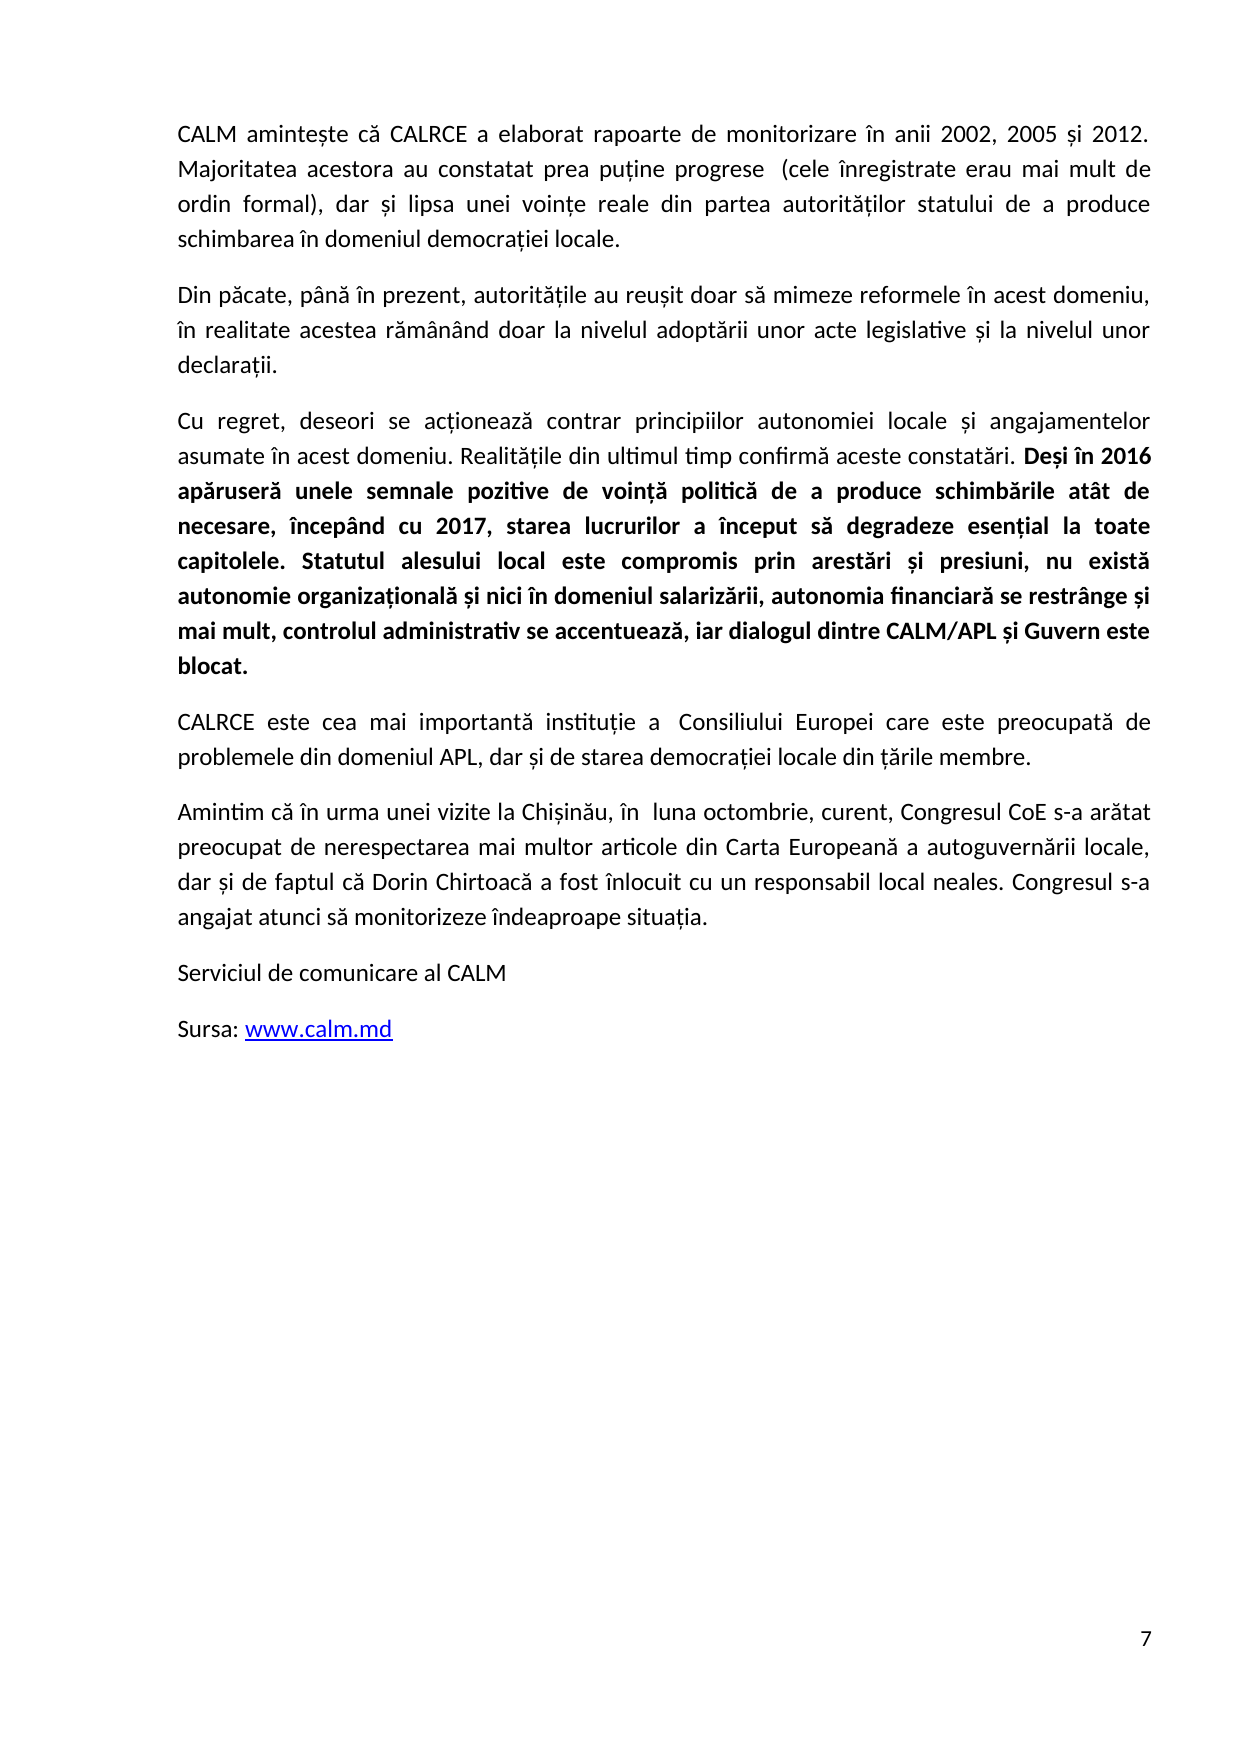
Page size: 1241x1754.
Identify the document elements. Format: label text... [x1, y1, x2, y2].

text Sursa: www.calm.md [177, 1013, 1152, 1044]
text Cu regret, deseori se acționează contrar principiilor autonomiei locale și angajamentelor asumate în acest domeniu. Realitățile din ultimul timp confirmă aceste constatări. Deși în 2016 apăruseră unele semnale pozitive de voință politică de a produce schimbările atât de necesare, începând cu 2017, starea lucrurilor a început să degradeze esențial la toate capitolele. Statutul alesului local este compromis prin arestări și presiuni, nu există autonomie organizațională și nici în domeniul salarizării, autonomia financiară se restrânge și mai mult, controlul administrativ se accentuează, iar dialogul dintre CALM/APL și Guvern este blocat. [177, 405, 1152, 680]
text Din păcate, până în prezent, autoritățile au reușit doar să mimeze reformele în acest domeniu, în realitate acestea rămânând doar la nivelul adoptării unor acte legislative și la nivelul unor declarații. [177, 279, 1152, 379]
text Amintim că în urma unei vizite la Chișinău, în luna octombrie, curent, Congresul CoE s-a arătat preocupat de nerespectarea mai multor articole din Carta Europeană a autoguvernării locale, dar și de faptul că Dorin Chirtoacă a fost înlocuit cu un responsabil local neales. Congresul s-a angajat atunci să monitorizeze îndeaproape situația. [177, 796, 1152, 932]
text Serviciul de comunicare al CALM [177, 957, 1152, 988]
text CALM amintește că CALRCE a elaborat rapoarte de monitorizare în anii 2002, 2005 și 2012. Majoritatea acestora au constatat prea puține progrese (cele înregistrate erau mai mult de ordin formal), dar și lipsa unei voințe reale din partea autorităților statului de a produce schimbarea în domeniul democrației locale. [177, 118, 1152, 254]
text CALRCE este cea mai importantă instituție a Consiliului Europei care este preocupată de problemele din domeniul APL, dar și de starea democrației locale din țările membre. [177, 706, 1152, 771]
